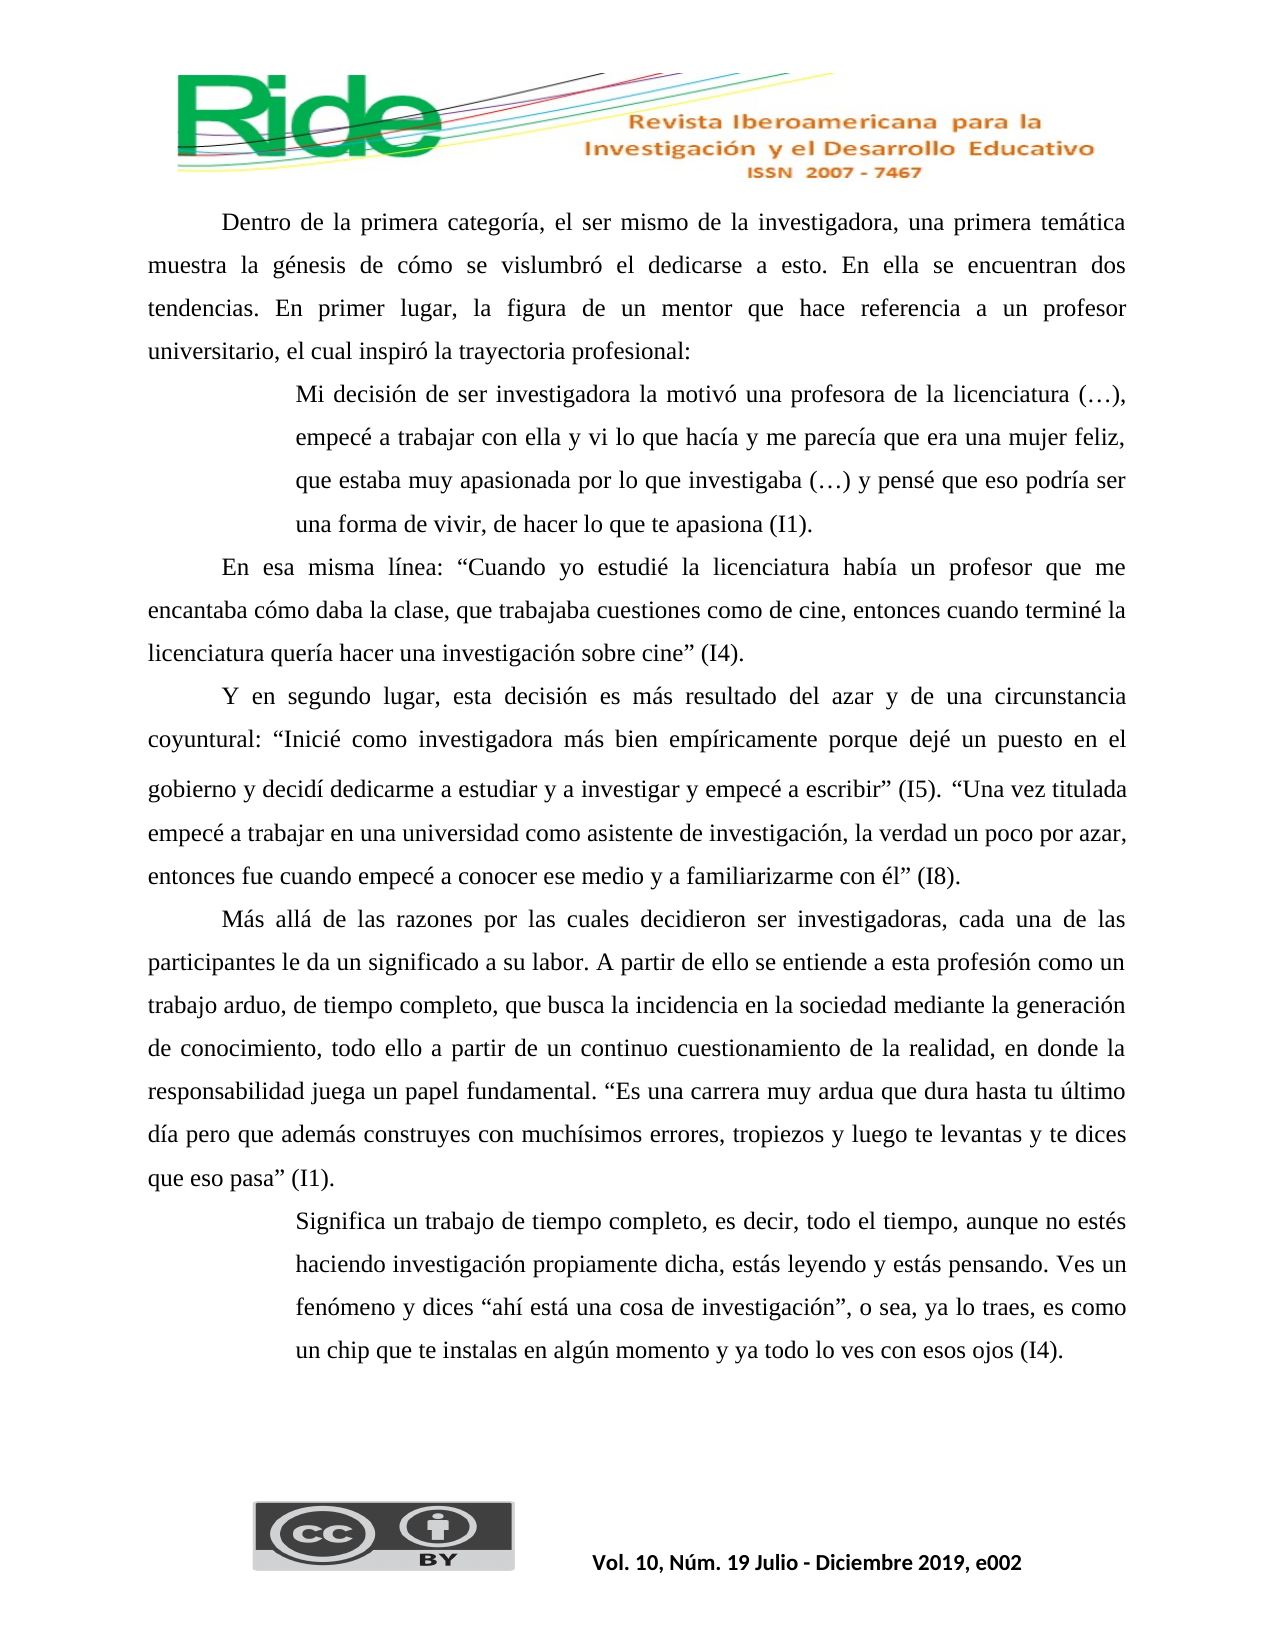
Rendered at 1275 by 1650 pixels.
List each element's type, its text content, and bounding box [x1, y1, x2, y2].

picture [252, 1501, 515, 1571]
text Dentro de la primera categoría, el ser mismo de la investigadora, una primera temática muestra la génesis de cómo se vislumbró el dedicarse a esto. En ella se encuentran dos tendencias. En primer lugar, la figura de un mentor que hace referencia a un profesor universitario, el cual inspiró la trayectoria profesional: [148, 207, 1127, 365]
text Más allá de las razones por las cuales decidieron ser investigadoras, cada una de las participantes le da un significado a su labor. A partir de ello se entiende a esta profesión como un trabajo arduo, de tiempo completo, que busca la incidencia en la sociedad mediante la generación de conocimiento, todo ello a partir de un continuo cuestionamiento de la realidad, en donde la responsabilidad juega un papel fundamental. “Es una carrera muy ardua que dura hasta tu último día pero que además construyes con muchísimos errores, tropiezos y luego te levantas y te dices que eso pasa” (I1). [148, 904, 1127, 1191]
text En esa misma línea: “Cuando yo estudié la licenciatura había un profesor que me encantaba cómo daba la clase, que trabajaba cuestiones como de cine, entonces cuando terminé la licenciatura quería hacer una investigación sobre cine” (I4). [148, 552, 1127, 667]
text Mi decisión de ser investigadora la motivó una profesora de la licenciatura (…), empecé a trabajar con ella y vi lo que hacía y me parecía que era una mujer feliz, que estaba muy apasionada por lo que investigaba (…) y pensé que eso podría ser una forma de vivir, de hacer lo que te apasiona (I1). [295, 379, 1127, 537]
text Significa un trabajo de tiempo completo, es decir, todo el tiempo, aunque no estés haciendo investigación propiamente dicha, estás leyendo y estás pensando. Ves un fenómeno y dices “ahí está una cosa de investigación”, o sea, ya lo traes, es como un chip que te instalas en algún momento y ya todo lo ves con esos ojos (I4). [295, 1206, 1127, 1364]
text Y en segundo lugar, esta decisión es más resultado del azar y de una circunstancia coyuntural: “Inicié como investigadora más bien empíricamente porque dejé un puesto en el gobierno y decidí dedicarme a estudiar y a investigar y empecé a escribir” (I5). “Una vez titulada empecé a trabajar en una universidad como asistente de investigación, la verdad un poco por azar, entonces fue cuando empecé a conocer ese medio y a familiarizarme con él” (I8). [148, 681, 1127, 889]
picture [177, 73, 1098, 182]
